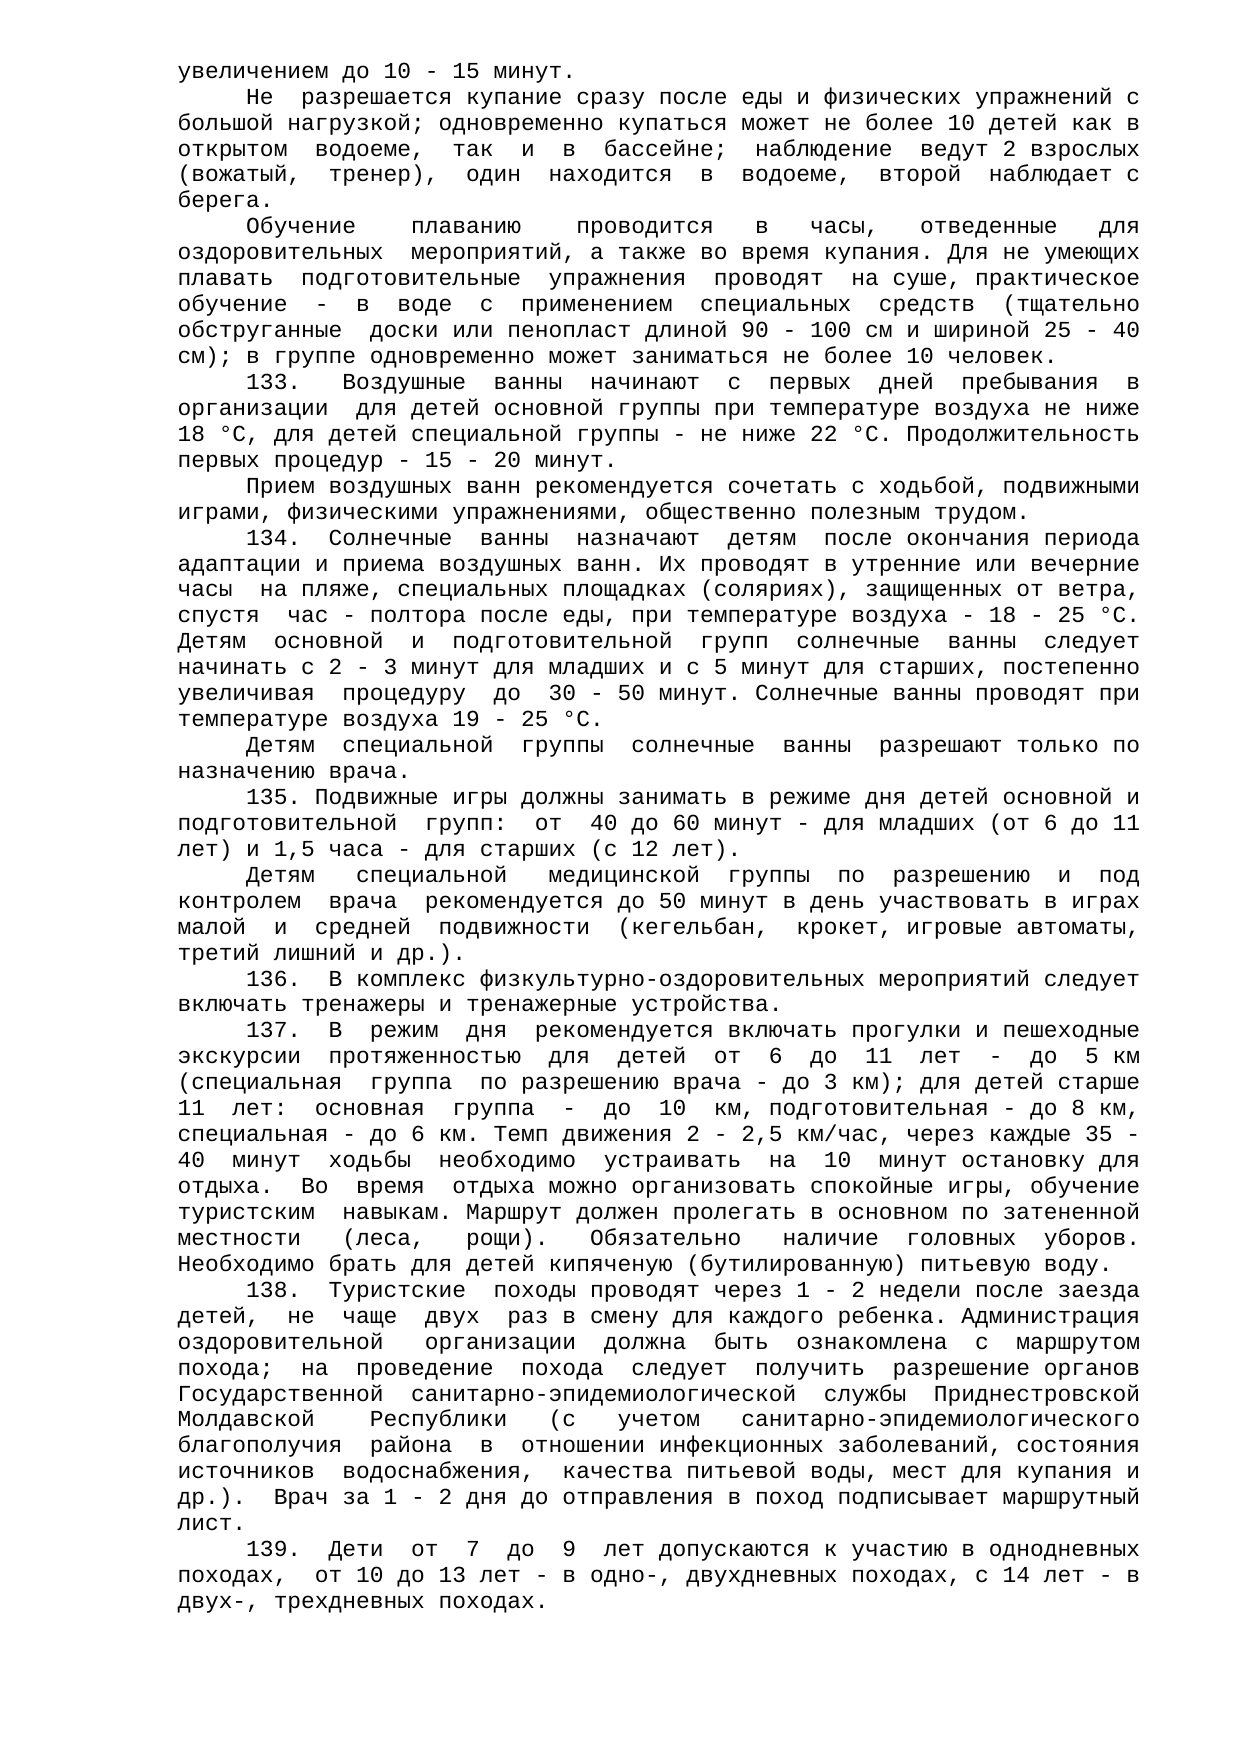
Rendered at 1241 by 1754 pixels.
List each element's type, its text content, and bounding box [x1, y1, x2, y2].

text плавать подготовительные упражнения проводят на суше, практическое [177, 267, 1152, 292]
text Обучение плаванию проводится в часы, отведенные для [177, 215, 1152, 241]
text детей, не чаще двух раз в смену для каждого ребенка. Администрация [177, 1304, 1152, 1330]
text (специальная группа по разрешению врача - до 3 км); для детей старше [177, 1071, 1152, 1097]
text увеличением до 10 - 15 минут. [177, 59, 1152, 85]
text третий лишний и др.). [177, 941, 1152, 967]
text малой и средней подвижности (кегельбан, крокет, игровые автоматы, [177, 915, 1152, 941]
text благополучия района в отношении инфекционных заболеваний, состояния [177, 1434, 1152, 1460]
text 139. Дети от 7 до 9 лет допускаются к участию в однодневных [177, 1537, 1152, 1563]
text начинать с 2 - 3 минут для младших и с 5 минут для старших, постепенно [177, 656, 1152, 682]
text увеличивая процедуру до 30 - 50 минут. Солнечные ванны проводят при [177, 682, 1152, 707]
text источников водоснабжения, качества питьевой воды, мест для купания и [177, 1460, 1152, 1486]
text 134. Солнечные ванны назначают детям после окончания периода [177, 526, 1152, 552]
text берега. [177, 189, 1152, 215]
text 135. Подвижные игры должны занимать в режиме дня детей основной и [177, 785, 1152, 811]
text местности (леса, рощи). Обязательно наличие головных уборов. [177, 1226, 1152, 1252]
text первых процедур - 15 - 20 минут. [177, 448, 1152, 474]
text Необходимо брать для детей кипяченую (бутилированную) питьевую воду. [177, 1252, 1152, 1278]
text адаптации и приема воздушных ванн. Их проводят в утренние или вечерние [177, 552, 1152, 578]
text обучение - в воде с применением специальных средств (тщательно [177, 292, 1152, 318]
text Не разрешается купание сразу после еды и физических упражнений с [177, 85, 1152, 111]
text лист. [177, 1512, 1152, 1537]
text 11 лет: основная группа - до 10 км, подготовительная - до 8 км, [177, 1097, 1152, 1122]
text отдыха. Во время отдыха можно организовать спокойные игры, обучение [177, 1174, 1152, 1200]
text назначению врача. [177, 759, 1152, 785]
text туристским навыкам. Маршрут должен пролегать в основном по затененной [177, 1200, 1152, 1226]
text температуре воздуха 19 - 25 °С. [177, 707, 1152, 733]
text 136. В комплекс физкультурно-оздоровительных мероприятий следует [177, 967, 1152, 993]
text экскурсии протяженностью для детей от 6 до 11 лет - до 5 км [177, 1045, 1152, 1071]
text открытом водоеме, так и в бассейне; наблюдение ведут 2 взрослых [177, 137, 1152, 163]
text контролем врача рекомендуется до 50 минут в день участвовать в играх [177, 889, 1152, 915]
text специальная - до 6 км. Темп движения 2 - 2,5 км/час, через каждые 35 - [177, 1122, 1152, 1148]
text подготовительной групп: от 40 до 60 минут - для младших (от 6 до 11 [177, 811, 1152, 837]
text (вожатый, тренер), один находится в водоеме, второй наблюдает с [177, 163, 1152, 189]
text играми, физическими упражнениями, общественно полезным трудом. [177, 500, 1152, 526]
text Прием воздушных ванн рекомендуется сочетать с ходьбой, подвижными [177, 474, 1152, 500]
text 40 минут ходьбы необходимо устраивать на 10 минут остановку для [177, 1148, 1152, 1174]
text Детям основной и подготовительной групп солнечные ванны следует [177, 630, 1152, 656]
text см); в группе одновременно может заниматься не более 10 человек. [177, 344, 1152, 370]
text лет) и 1,5 часа - для старших (с 12 лет). [177, 837, 1152, 863]
text двух-, трехдневных походах. [177, 1589, 1152, 1615]
text спустя час - полтора после еды, при температуре воздуха - 18 - 25 °С. [177, 604, 1152, 630]
text Детям специальной медицинской группы по разрешению и под [177, 863, 1152, 889]
text др.). Врач за 1 - 2 дня до отправления в поход подписывает маршрутный [177, 1486, 1152, 1512]
text включать тренажеры и тренажерные устройства. [177, 993, 1152, 1019]
text 133. Воздушные ванны начинают с первых дней пребывания в [177, 370, 1152, 396]
text похода; на проведение похода следует получить разрешение органов [177, 1356, 1152, 1382]
text оздоровительной организации должна быть ознакомлена с маршрутом [177, 1330, 1152, 1356]
text 18 °С, для детей специальной группы - не ниже 22 °С. Продолжительность [177, 422, 1152, 448]
text Молдавской Республики (с учетом санитарно-эпидемиологического [177, 1408, 1152, 1434]
text Государственной санитарно-эпидемиологической службы Приднестровской [177, 1382, 1152, 1408]
text организации для детей основной группы при температуре воздуха не ниже [177, 396, 1152, 422]
text часы на пляже, специальных площадках (соляриях), защищенных от ветра, [177, 578, 1152, 604]
text 138. Туристские походы проводят через 1 - 2 недели после заезда [177, 1278, 1152, 1304]
text обструганные доски или пенопласт длиной 90 - 100 см и шириной 25 - 40 [177, 318, 1152, 344]
text оздоровительных мероприятий, а также во время купания. Для не умеющих [177, 241, 1152, 267]
text Детям специальной группы солнечные ванны разрешают только по [177, 733, 1152, 759]
text походах, от 10 до 13 лет - в одно-, двухдневных походах, с 14 лет - в [177, 1563, 1152, 1589]
text 137. В режим дня рекомендуется включать прогулки и пешеходные [177, 1019, 1152, 1045]
text большой нагрузкой; одновременно купаться может не более 10 детей как в [177, 111, 1152, 137]
